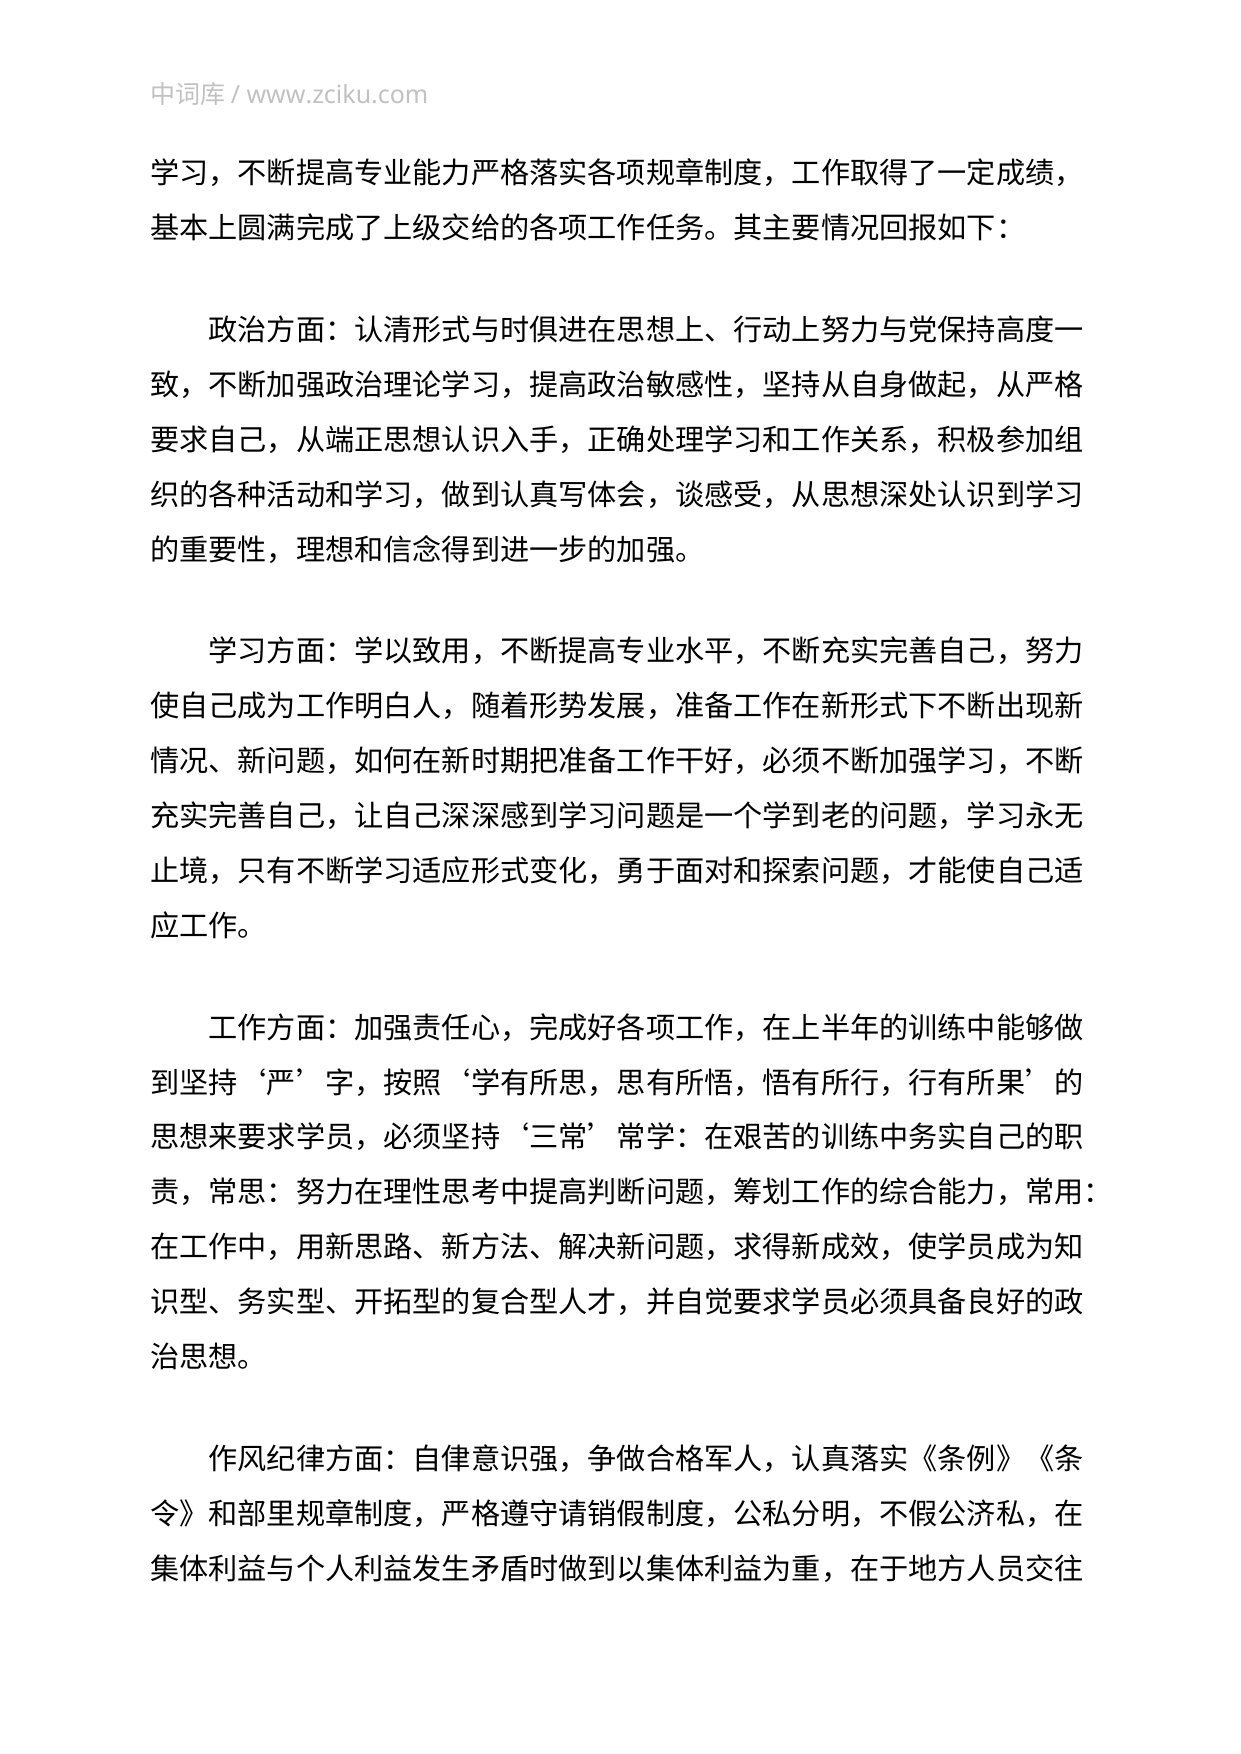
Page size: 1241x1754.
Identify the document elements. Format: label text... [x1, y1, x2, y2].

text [150, 150, 1090, 247]
text 工作方面：加强责任心，完成好各项工作，在上半年的训练中能够做到坚持‘严’字，按照‘学有所思，思有所悟，悟有所行，行有所果’的思想来要求学员，必须坚持‘三常’常学：在艰苦的训练中务实自己的职责，常思：努力在理性思考中提高判断问题，筹划工作的综合能力，常用：在工作中，用新思路、新方法、解决新问题，求得新成效，使学员成为知识型、务实型、开拓型的复合型人才，并自觉要求学员必须具备良好的政治思想。 [150, 1004, 1090, 1376]
text 政治方面：认清形式与时俱进在思想上、行动上努力与党保持高度一致，不断加强政治理论学习，提高政治敏感性，坚持从自身做起，从严格要求自己，从端正思想认识入手，正确处理学习和工作关系，积极参加组织的各种活动和学习，做到认真写体会，谈感受，从思想深处认识到学习的重要性，理想和信念得到进一步的加强。 [150, 307, 1090, 568]
text 学习方面：学以致用，不断提高专业水平，不断充实完善自己，努力使自己成为工作明白人，随着形势发展，准备工作在新形式下不断出现新情况、新问题，如何在新时期把准备工作干好，必须不断加强学习，不断充实完善自己，让自己深深感到学习问题是一个学到老的问题，学习永无止境，只有不断学习适应形式变化，勇于面对和探索问题，才能使自己适应工作。 [150, 628, 1090, 945]
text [150, 1435, 1090, 1587]
